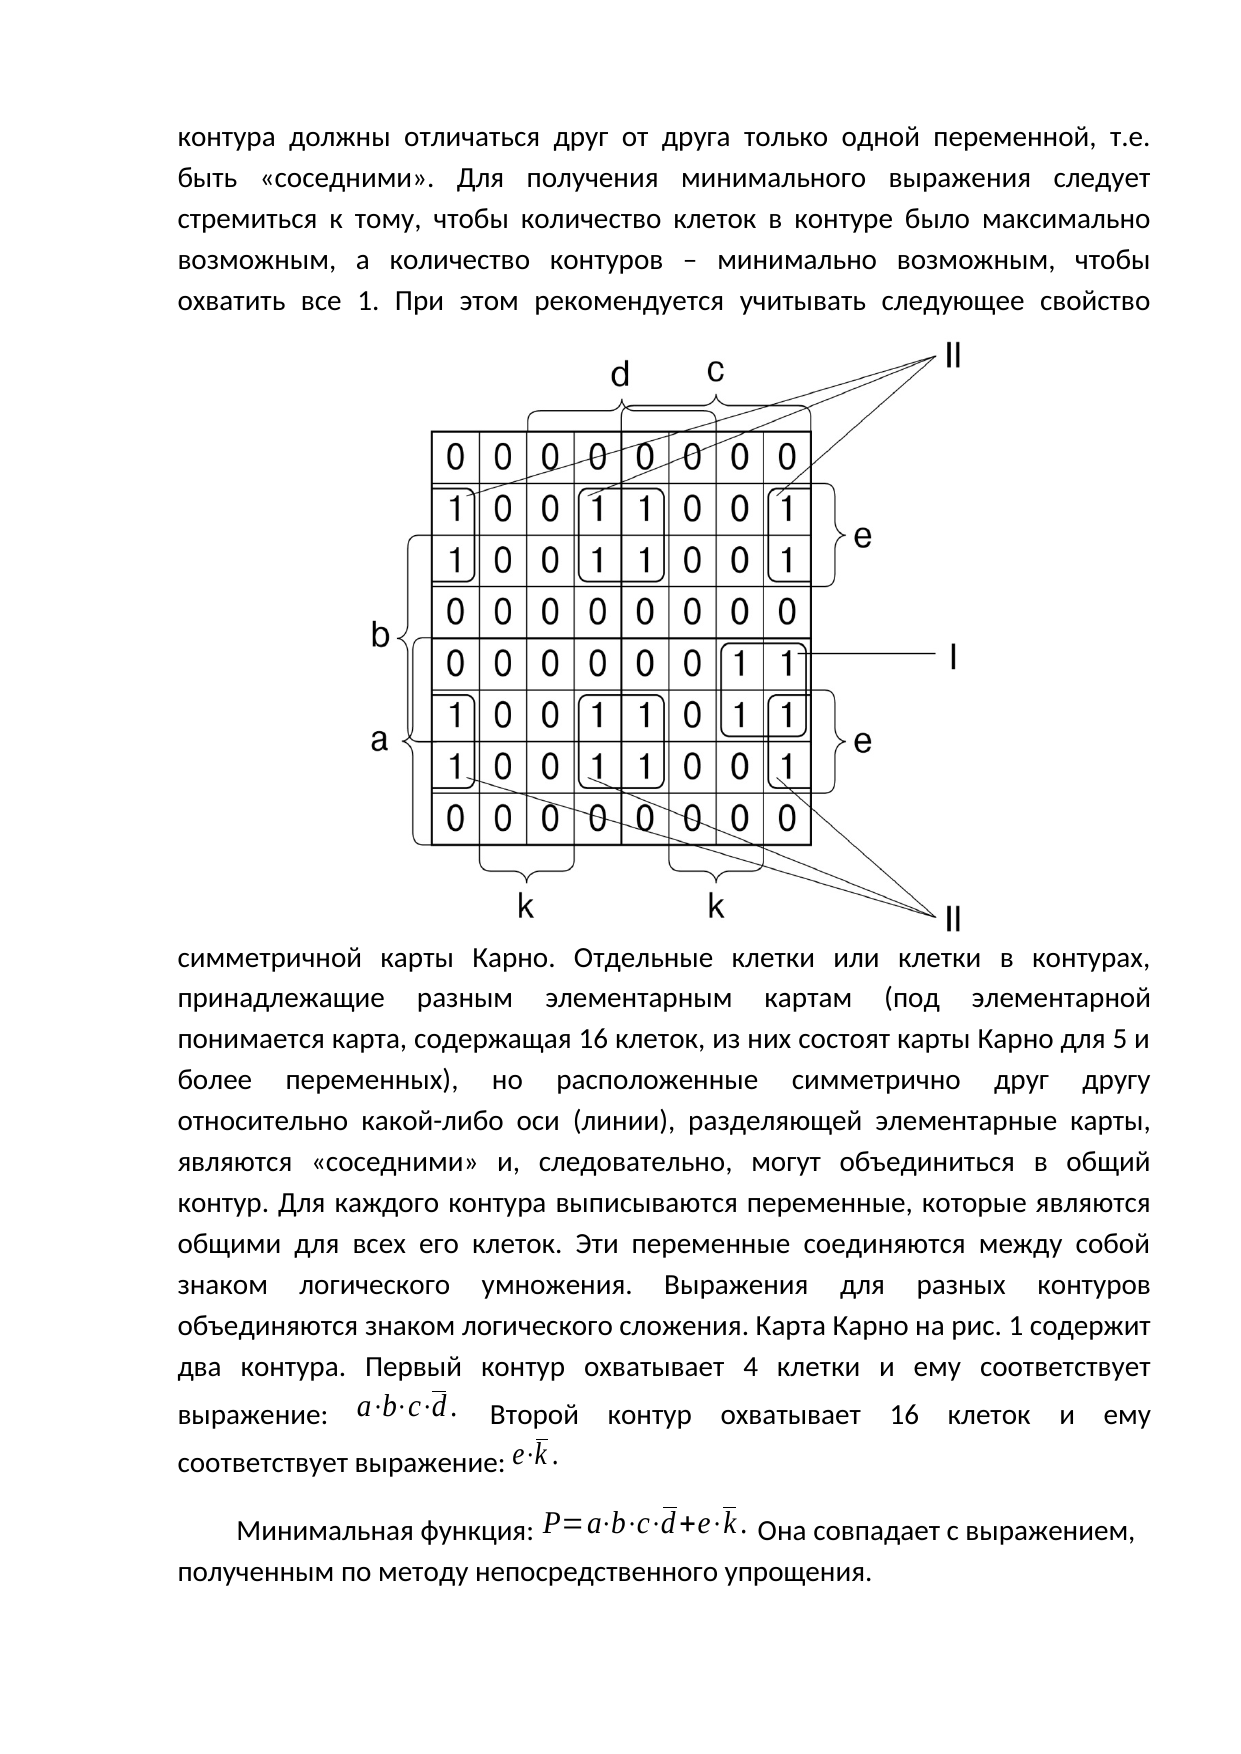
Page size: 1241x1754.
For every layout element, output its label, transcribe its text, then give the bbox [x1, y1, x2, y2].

picture [370, 336, 962, 939]
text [177, 118, 1152, 1479]
text Минимальная функция: Она совпадает с выражением, полученным по методу непосредственного упрощения. [177, 1505, 1152, 1589]
